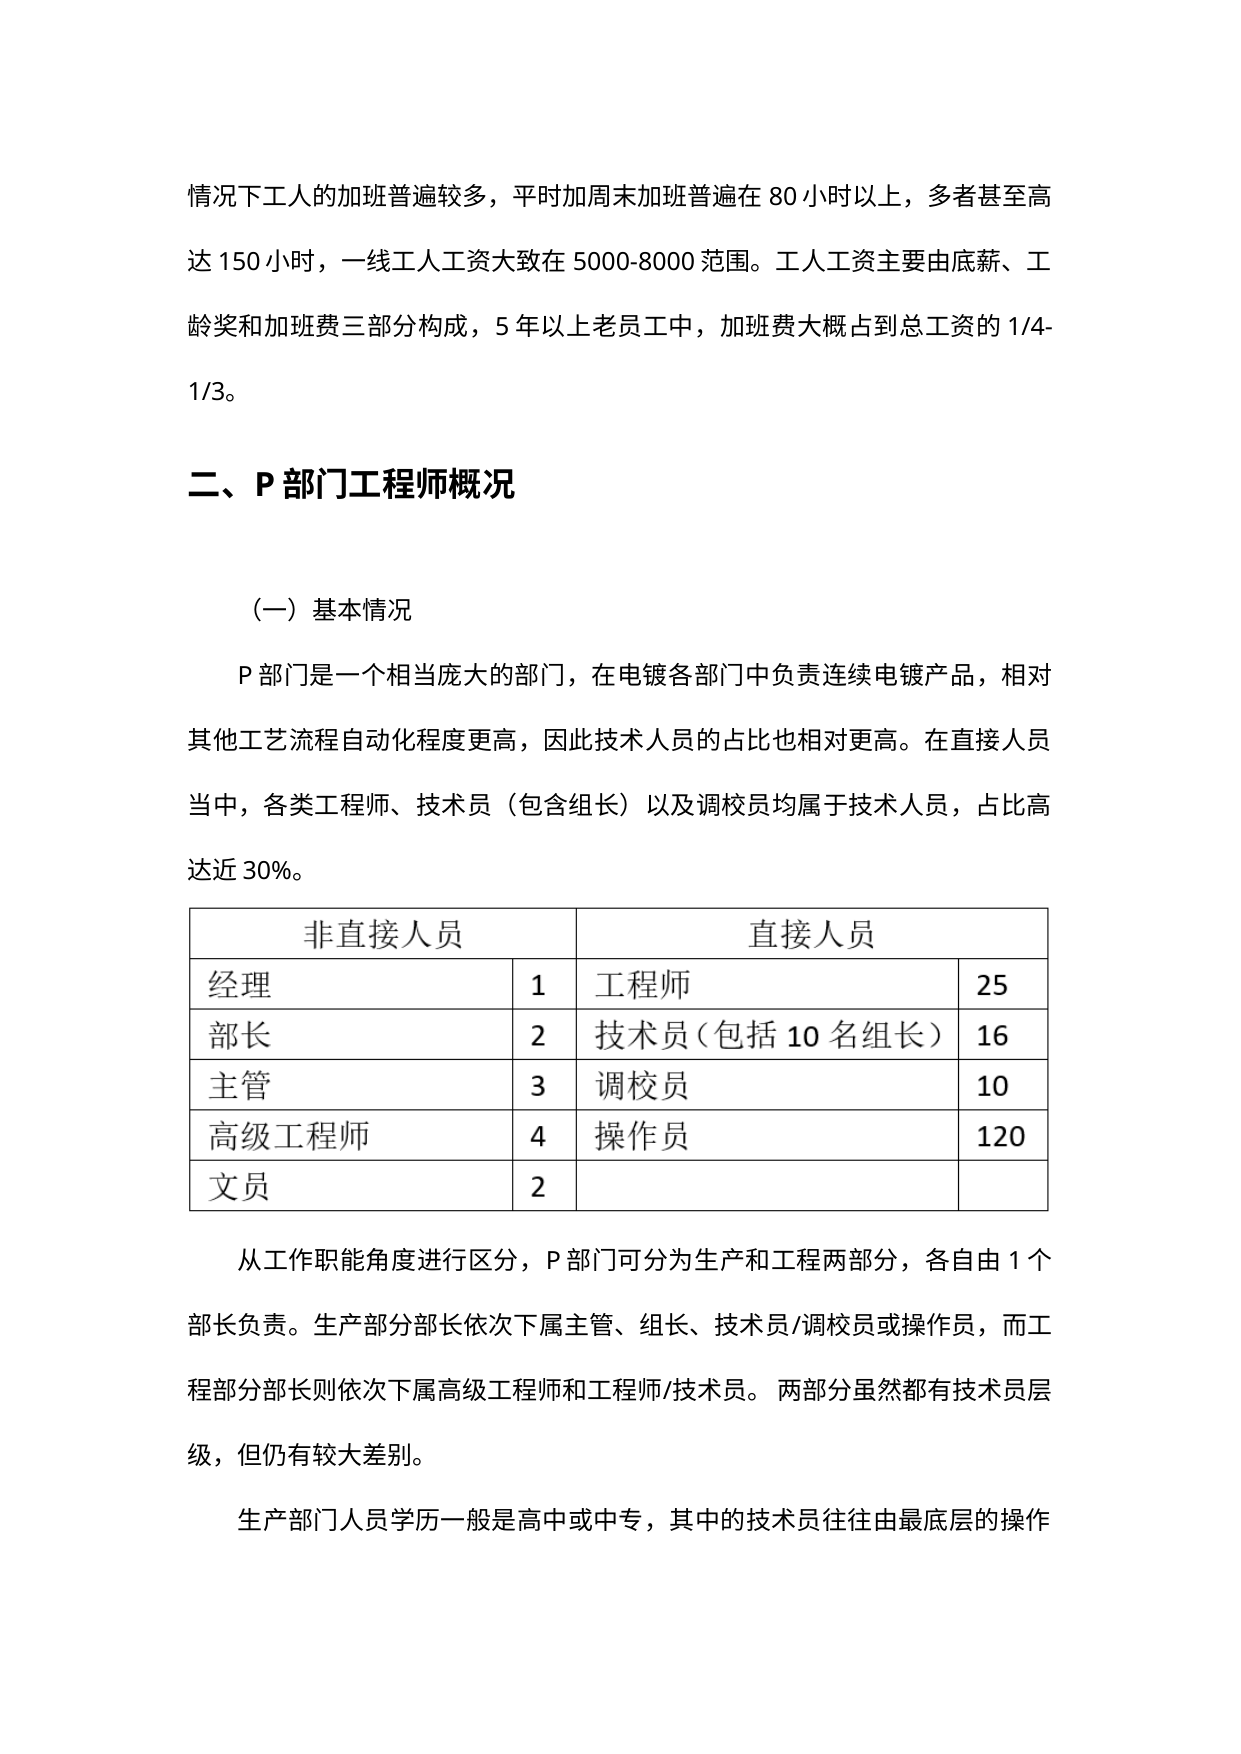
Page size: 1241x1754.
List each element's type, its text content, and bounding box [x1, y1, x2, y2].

text 从工作职能角度进行区分，P部门可分为生产和工程两部分，各自由1个部长负责。生产部分部长依次下属主管、组长、技术员/调校员或操作员，而工程部分部长则依次下属高级工程师和工程师/技术员。 两部分虽然都有技术员层级，但仍有较大差别。 [187, 1226, 1053, 1486]
text P部门是一个相当庞大的部门，在电镀各部门中负责连续电镀产品，相对其他工艺流程自动化程度更高，因此技术人员的占比也相对更高。在直接人员当中，各类工程师、技术员（包含组长）以及调校员均属于技术人员，占比高达近30%。 [187, 641, 1053, 901]
subtitle 二、P部门工程师概况 [187, 449, 1053, 514]
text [187, 1486, 1053, 1551]
text （一）基本情况 [187, 576, 1053, 641]
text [187, 162, 1053, 422]
picture [187, 901, 1053, 1218]
